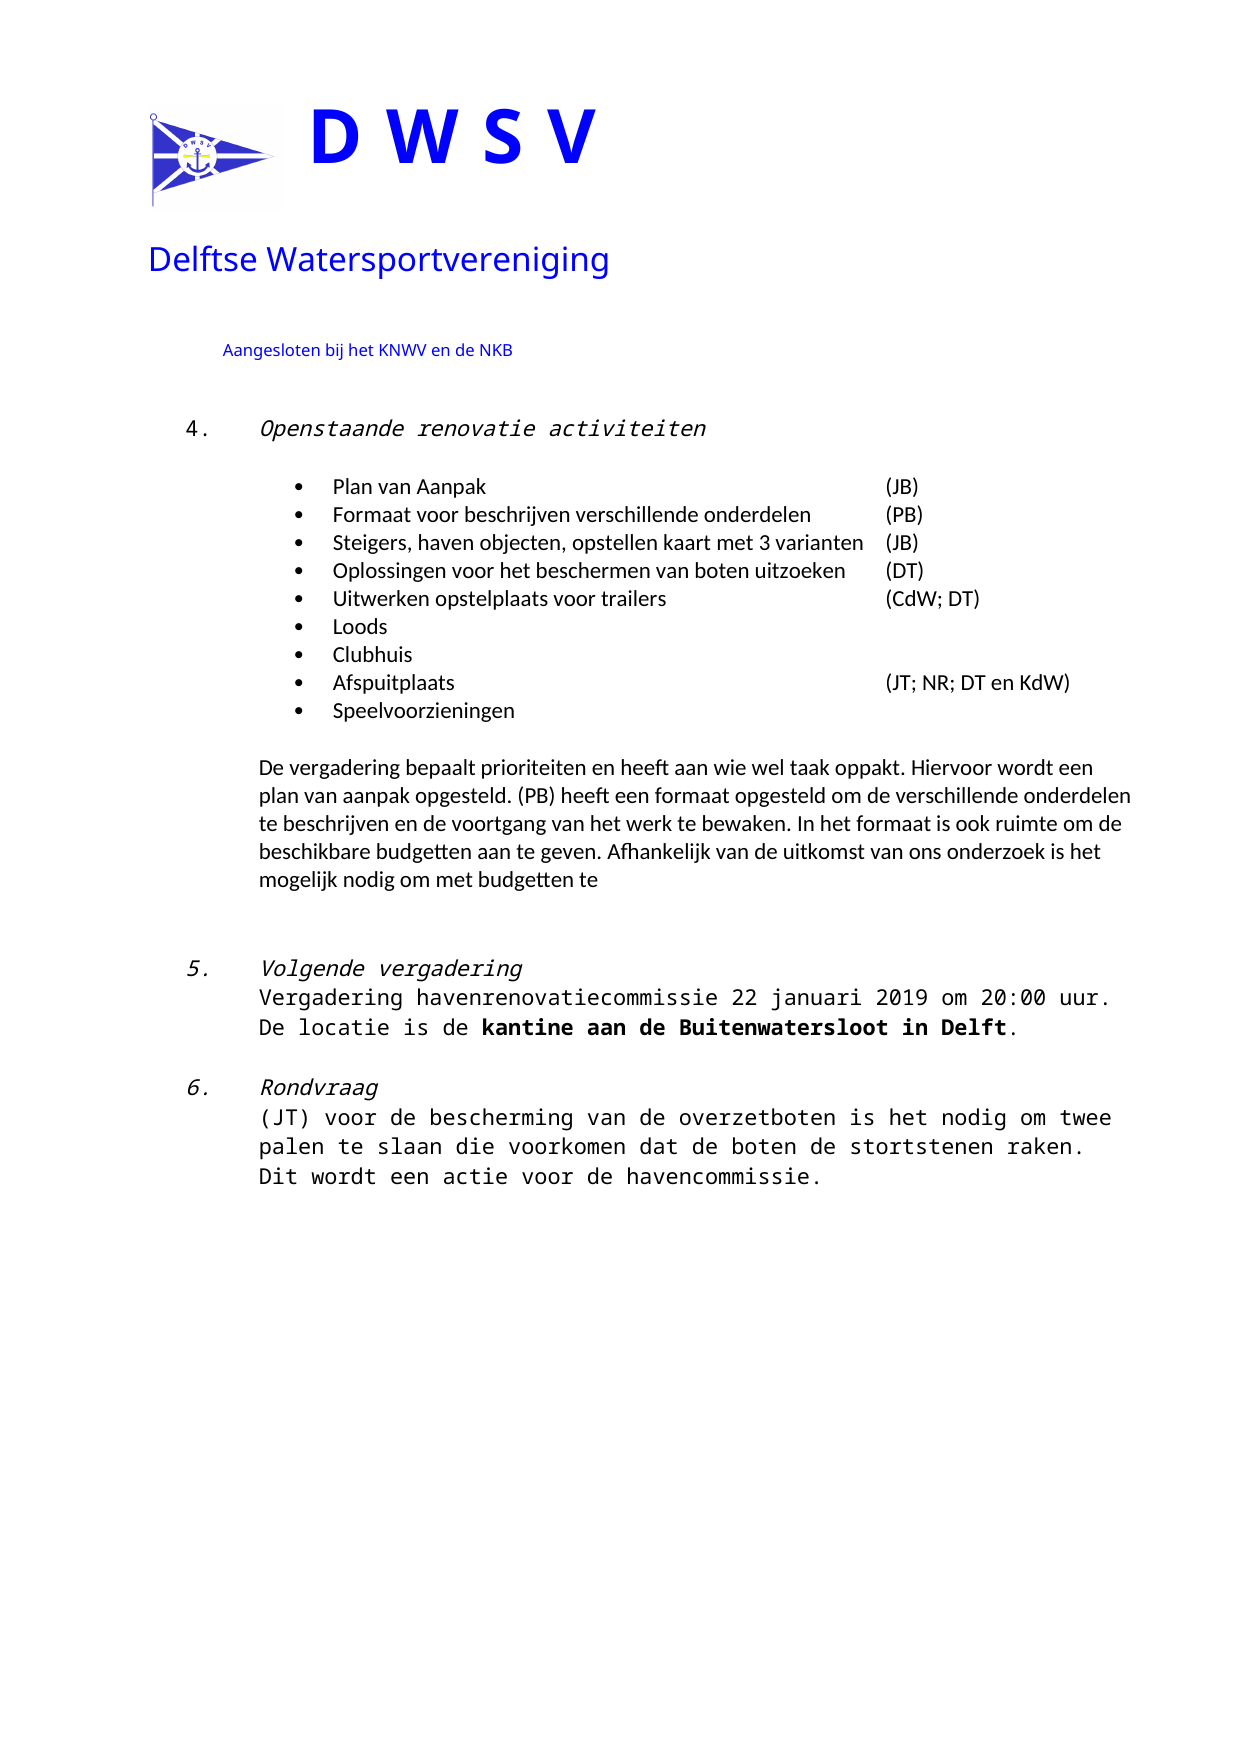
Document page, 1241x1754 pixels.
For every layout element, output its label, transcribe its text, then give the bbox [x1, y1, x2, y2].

list Uitwerken opstelplaats voor trailers (CdW; DT) [295, 584, 1137, 612]
list Formaat voor beschrijven verschillende onderdelen (PB) [295, 500, 1137, 528]
list Speelvoorzieningen [295, 696, 1137, 724]
list Loods [295, 612, 1137, 640]
list Steigers, haven objecten, opstellen kaart met 3 varianten (JB) [295, 528, 1137, 556]
list Rondvraag [185, 1072, 1137, 1101]
list Oplossingen voor het beschermen van boten uitzoeken (DT) [295, 556, 1137, 584]
text De vergadering bepaalt prioriteiten en heeft aan wie wel taak oppakt. Hiervoor wordt een plan van aanpak opgesteld. (PB) heeft een formaat opgesteld om de verschillende onderdelen te beschrijven en de voortgang van het werk te bewaken. In het formaat is ook ruimte om de beschikbare budgetten aan te geven. Afhankelijk van de uitkomst van ons onderzoek is het mogelijk nodig om met budgetten te [258, 753, 1137, 893]
list Plan van Aanpak (JB) [295, 472, 1137, 500]
list Clubhuis [295, 640, 1137, 668]
text Vergadering havenrenovatiecommissie 22 januari 2019 om 20:00 uur. De locatie is de kantine aan de Buitenwatersloot in Delft. [258, 982, 1137, 1042]
list Volgende vergadering [185, 952, 1137, 982]
text (JT) voor de bescherming van de overzetboten is het nodig om twee palen te slaan die voorkomen dat de boten de stortstenen raken. Dit wordt een actie voor de havencommissie. [258, 1101, 1137, 1191]
list Openstaande renovatie activiteiten [185, 413, 1137, 443]
list Afspuitplaats (JT; NR; DT en KdW) [295, 668, 1137, 696]
